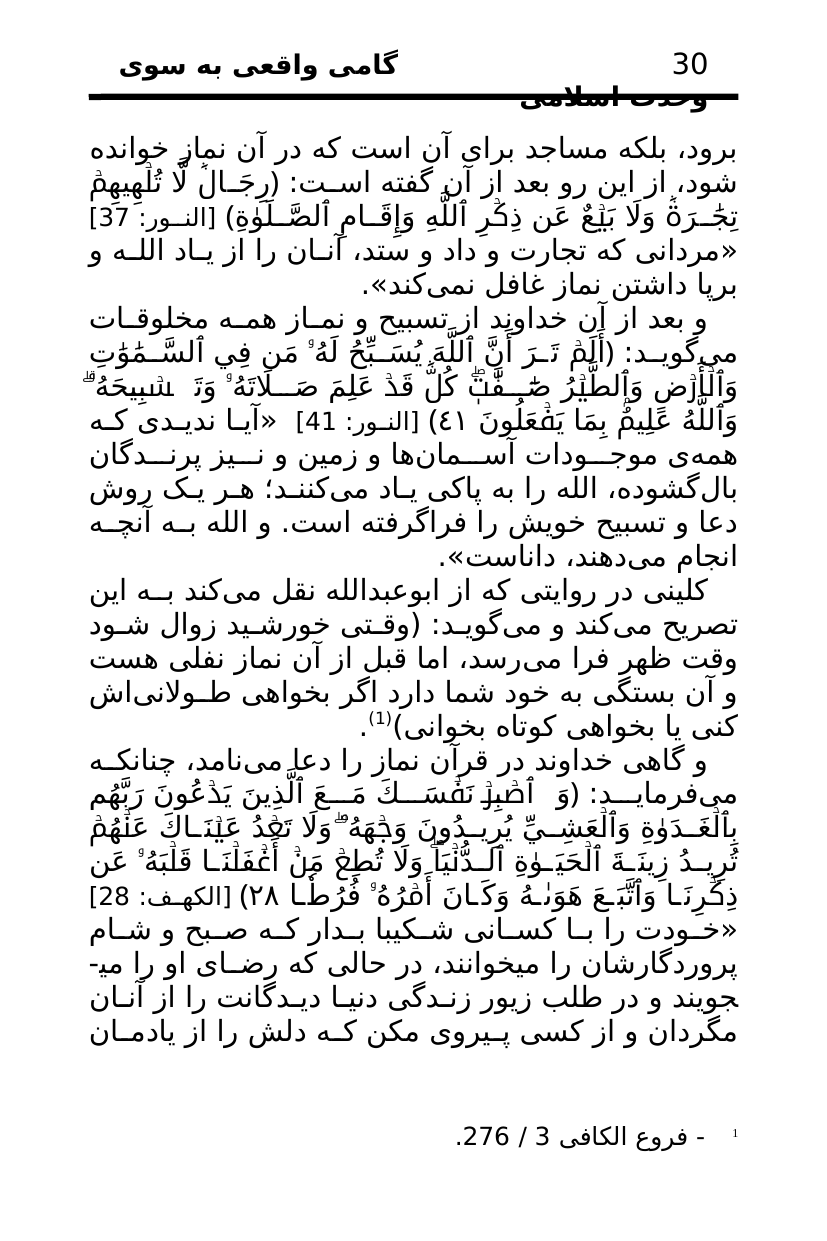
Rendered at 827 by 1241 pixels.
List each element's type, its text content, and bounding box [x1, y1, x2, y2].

text و بعد از آن خداوند از تسبیح و نماز همه مخلوقات می‌گوید: ﴿أَلَمۡ تَرَ أَنَّ ٱللَّهَ يُسَبِّحُ لَهُۥ مَن فِي ٱلسَّمَٰوَٰتِ وَٱلۡأَرۡضِ وَٱلطَّيۡرُ صَٰٓفَّٰتٖۖ كُلّٞ قَدۡ عَلِمَ صَلَاتَهُۥ وَتَسۡبِيحَهُۥۗ وَٱللَّهُ عَلِيمُۢ بِمَا يَفۡعَلُونَ ٤١﴾ [النور: 41] «آیا ندیدی که همه‌ی موجودات آسمان‌ها و زمین و نیز پرندگان بال‌گشوده، الله را به پاکی یاد می‌کنند؛ هر یک روش دعا و تسبیح خویش را فراگرفته است. و الله به آنچه انجام می‌دهند، داناست». [89, 301, 738, 573]
text کلینی در روایتی که از ابوعبدالله نقل می‌کند به این تصریح می‌کند و می‌گوید: (وقتی خورشید زوال شود وقت ظهر فرا می‌رسد، اما قبل از آن نماز نفلی هست و آن بستگی به خود شما دارد اگر بخواهی طولانی‌اش کنی یا بخواهی کوتاه بخوانی)(). [89, 573, 738, 743]
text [89, 743, 738, 1048]
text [89, 132, 738, 301]
